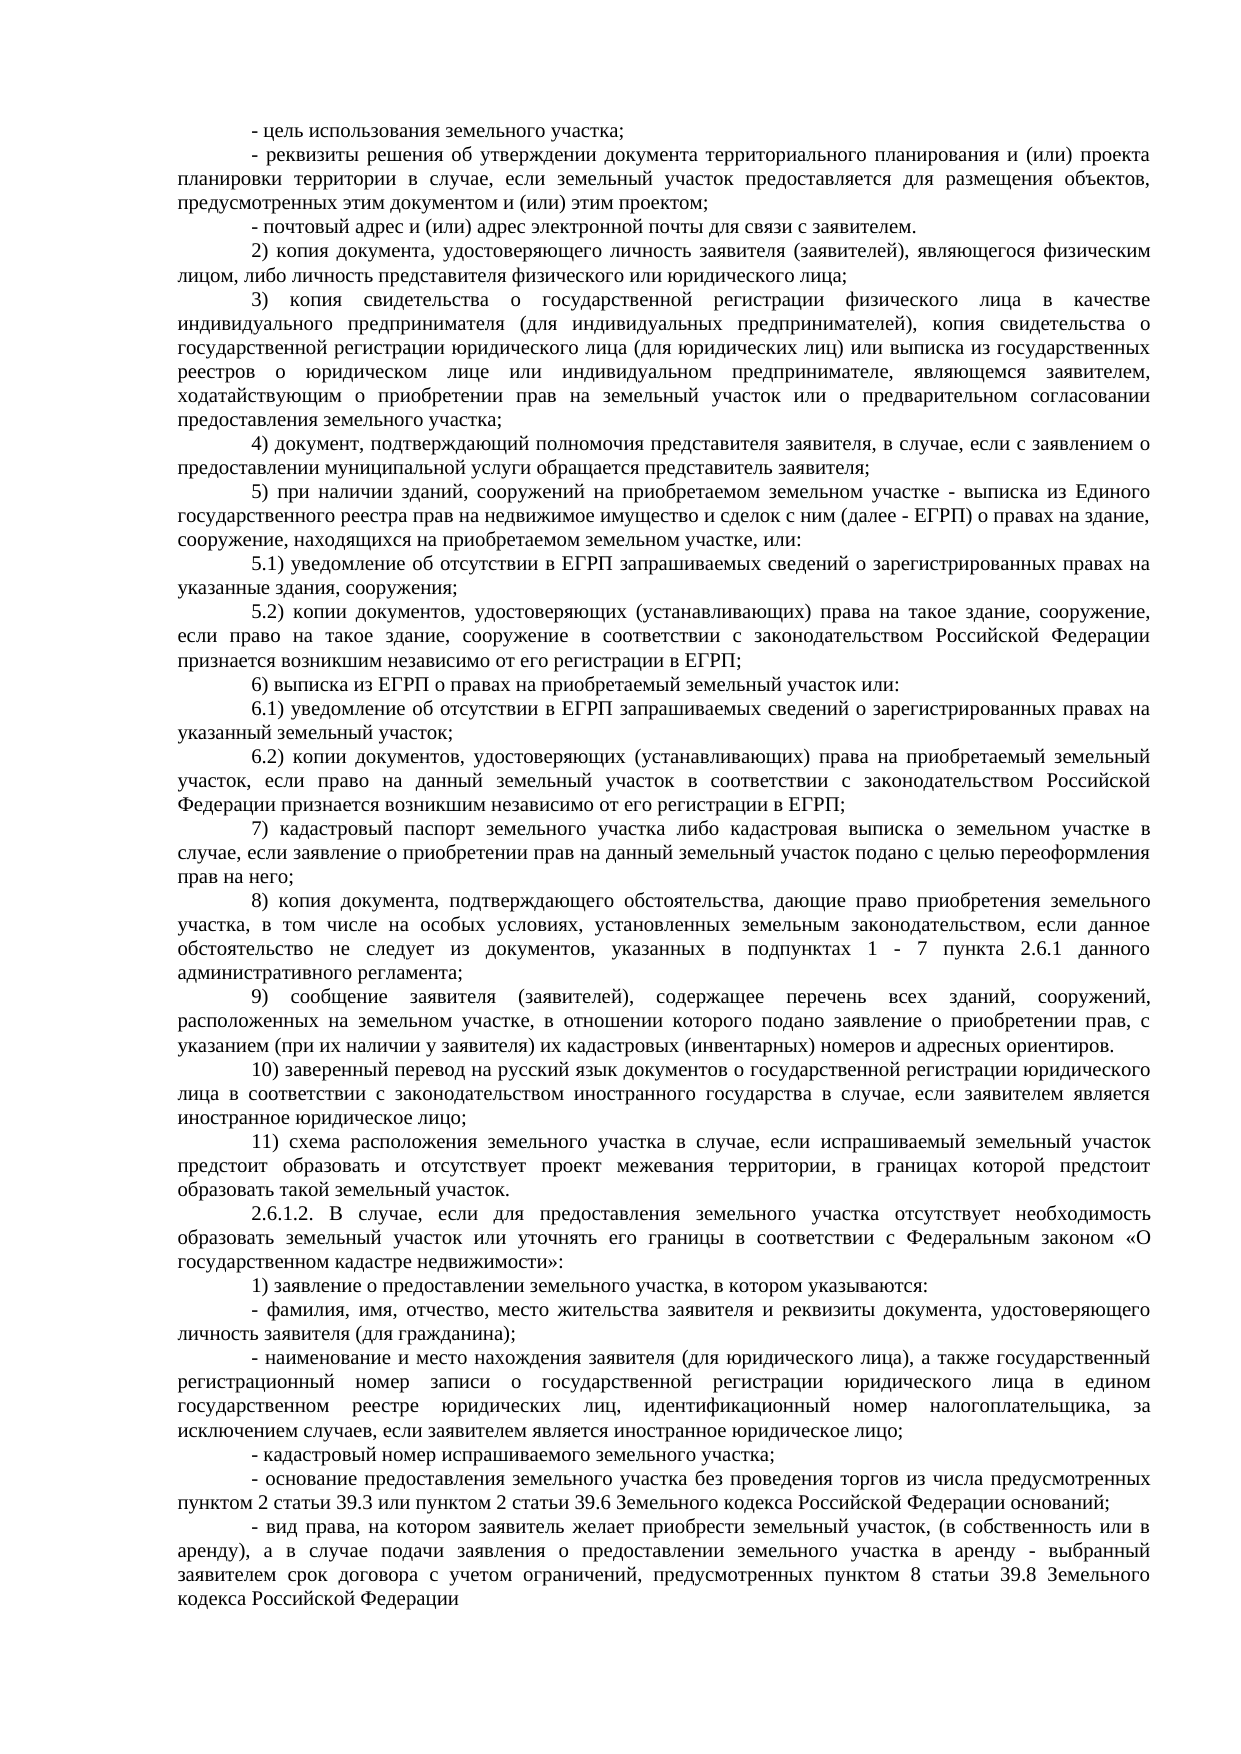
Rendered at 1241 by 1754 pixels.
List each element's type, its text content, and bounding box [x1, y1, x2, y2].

text - почтовый адрес и (или) адрес электронной почты для связи с заявителем. [177, 214, 1152, 238]
text - цель использования земельного участка; [177, 118, 1152, 142]
text 5.2) копии документов, удостоверяющих (устанавливающих) права на такое здание, сооружение, если право на такое здание, сооружение в соответствии с законодательством Российской Федерации признается возникшим независимо от его регистрации в ЕГРП; [177, 599, 1152, 672]
text 2) копия документа, удостоверяющего личность заявителя (заявителей), являющегося физическим лицом, либо личность представителя физического или юридического лица; [177, 238, 1152, 287]
text 6) выписка из ЕГРП о правах на приобретаемый земельный участок или: [177, 672, 1152, 696]
text 7) кадастровый паспорт земельного участка либо кадастровая выписка о земельном участке в случае, если заявление о приобретении прав на данный земельный участок подано с целью переоформления прав на него; [177, 816, 1152, 888]
text 4) документ, подтверждающий полномочия представителя заявителя, в случае, если с заявлением о предоставлении муниципальной услуги обращается представитель заявителя; [177, 431, 1152, 479]
text - основание предоставления земельного участка без проведения торгов из числа предусмотренных пунктом 2 статьи 39.3 или пунктом 2 статьи 39.6 Земельного кодекса Российской Федерации оснований; [177, 1466, 1152, 1514]
text 11) схема расположения земельного участка в случае, если испрашиваемый земельный участок предстоит образовать и отсутствует проект межевания территории, в границах которой предстоит образовать такой земельный участок. [177, 1129, 1152, 1201]
text - вид права, на котором заявитель желает приобрести земельный участок, (в собственность или в аренду), а в случае подачи заявления о предоставлении земельного участка в аренду - выбранный заявителем срок договора с учетом ограничений, предусмотренных пунктом 8 статьи 39.8 Земельного кодекса Российской Федерации [177, 1514, 1152, 1610]
text 2.6.1.2. В случае, если для предоставления земельного участка отсутствует необходимость образовать земельный участок или уточнять его границы в соответствии с Федеральным законом «О государственном кадастре недвижимости»: [177, 1201, 1152, 1273]
text 1) заявление о предоставлении земельного участка, в котором указываются: [177, 1273, 1152, 1297]
text 6.1) уведомление об отсутствии в ЕГРП запрашиваемых сведений о зарегистрированных правах на указанный земельный участок; [177, 696, 1152, 744]
text 10) заверенный перевод на русский язык документов о государственной регистрации юридического лица в соответствии с законодательством иностранного государства в случае, если заявителем является иностранное юридическое лицо; [177, 1057, 1152, 1129]
text - фамилия, имя, отчество, место жительства заявителя и реквизиты документа, удостоверяющего личность заявителя (для гражданина); [177, 1297, 1152, 1345]
text 5) при наличии зданий, сооружений на приобретаемом земельном участке - выписка из Единого государственного реестра прав на недвижимое имущество и сделок с ним (далее - ЕГРП) о правах на здание, сооружение, находящихся на приобретаемом земельном участке, или: [177, 479, 1152, 551]
text - наименование и место нахождения заявителя (для юридического лица), а также государственный регистрационный номер записи о государственной регистрации юридического лица в едином государственном реестре юридических лиц, идентификационный номер налогоплательщика, за исключением случаев, если заявителем является иностранное юридическое лицо; [177, 1345, 1152, 1442]
text 3) копия свидетельства о государственной регистрации физического лица в качестве индивидуального предпринимателя (для индивидуальных предпринимателей), копия свидетельства о государственной регистрации юридического лица (для юридических лиц) или выписка из государственных реестров о юридическом лице или индивидуальном предпринимателе, являющемся заявителем, ходатайствующим о приобретении прав на земельный участок или о предварительном согласовании предоставления земельного участка; [177, 287, 1152, 431]
text 8) копия документа, подтверждающего обстоятельства, дающие право приобретения земельного участка, в том числе на особых условиях, установленных земельным законодательством, если данное обстоятельство не следует из документов, указанных в подпунктах 1 - 7 пункта 2.6.1 данного административного регламента; [177, 888, 1152, 984]
text 6.2) копии документов, удостоверяющих (устанавливающих) права на приобретаемый земельный участок, если право на данный земельный участок в соответствии с законодательством Российской Федерации признается возникшим независимо от его регистрации в ЕГРП; [177, 744, 1152, 816]
text 5.1) уведомление об отсутствии в ЕГРП запрашиваемых сведений о зарегистрированных правах на указанные здания, сооружения; [177, 551, 1152, 599]
text 9) сообщение заявителя (заявителей), содержащее перечень всех зданий, сооружений, расположенных на земельном участке, в отношении которого подано заявление о приобретении прав, с указанием (при их наличии у заявителя) их кадастровых (инвентарных) номеров и адресных ориентиров. [177, 984, 1152, 1057]
text - реквизиты решения об утверждении документа территориального планирования и (или) проекта планировки территории в случае, если земельный участок предоставляется для размещения объектов, предусмотренных этим документом и (или) этим проектом; [177, 142, 1152, 214]
text - кадастровый номер испрашиваемого земельного участка; [177, 1442, 1152, 1466]
